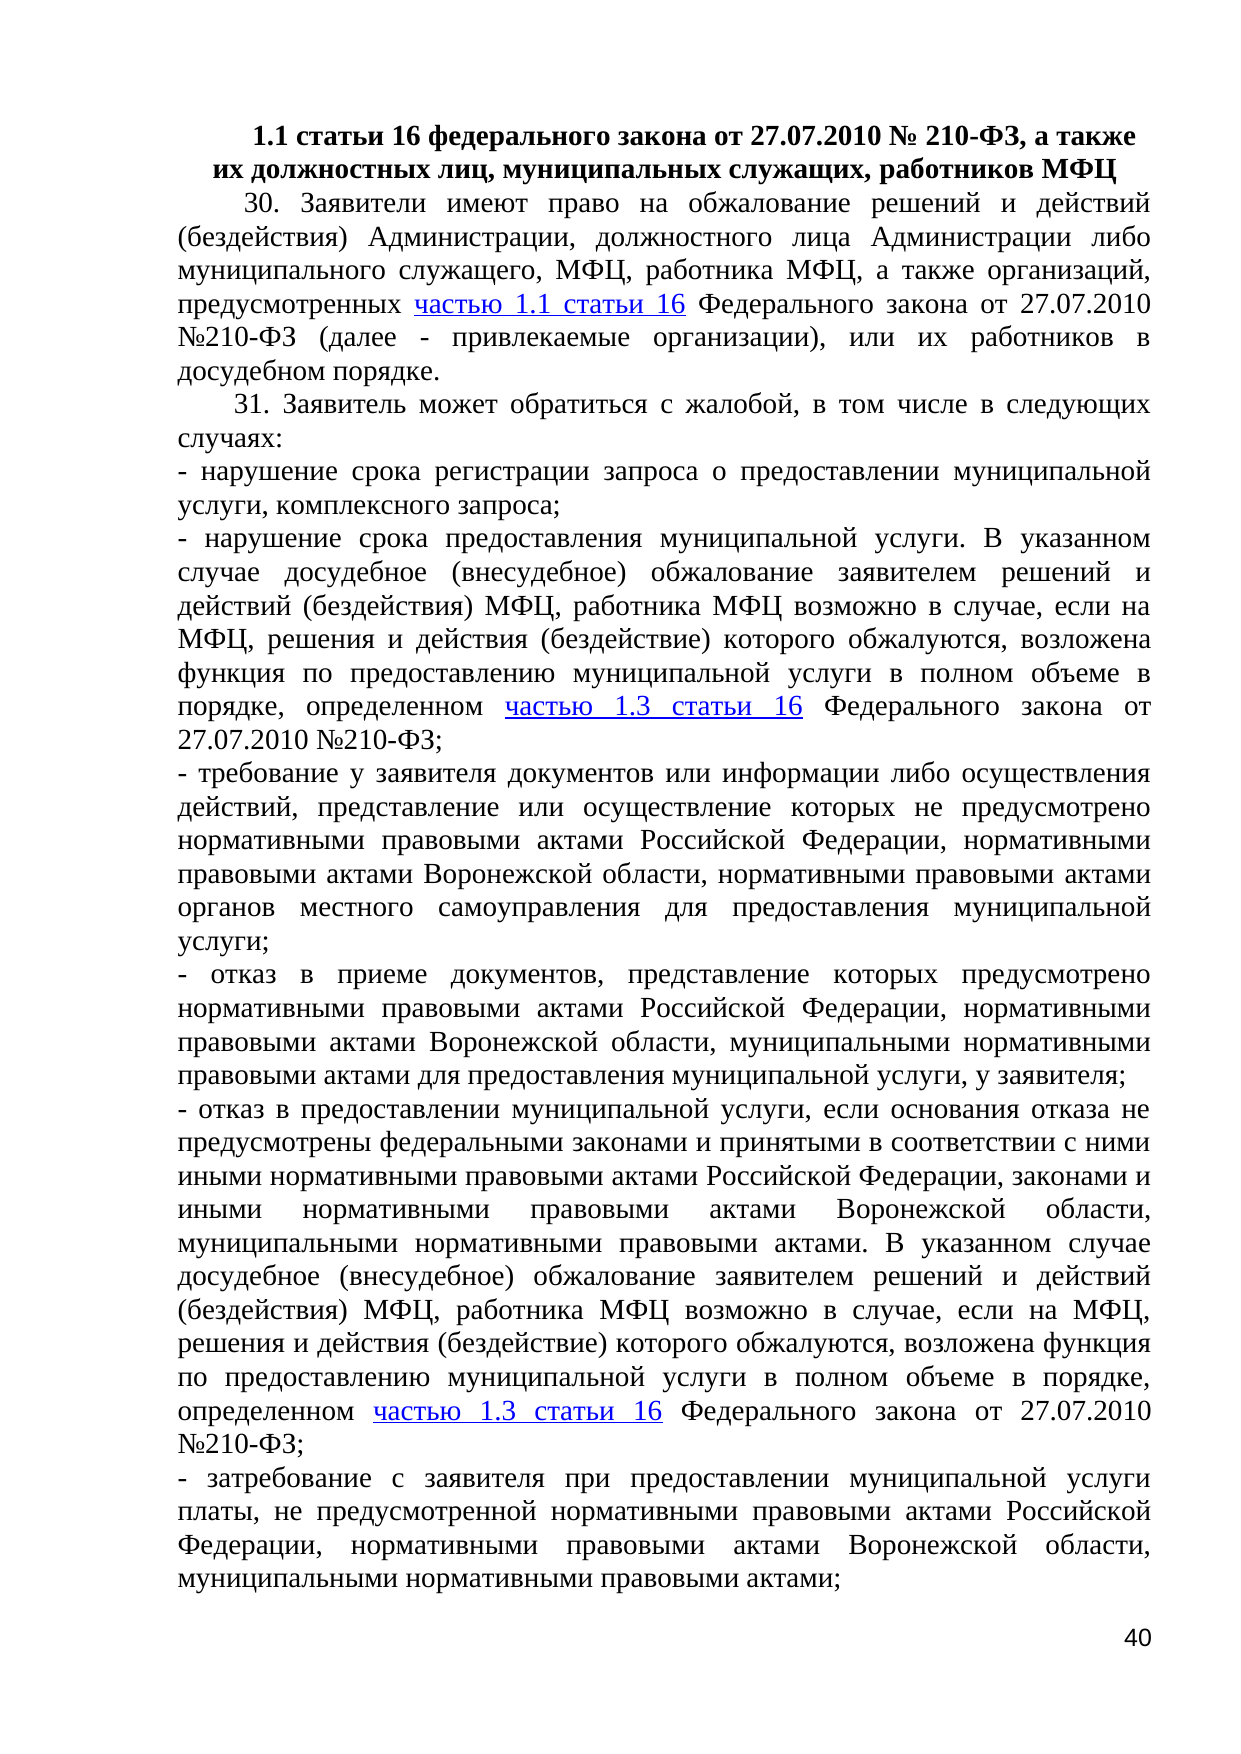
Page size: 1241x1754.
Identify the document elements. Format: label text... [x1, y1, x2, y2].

text - затребование с заявителя при предоставлении муниципальной услуги платы, не предусмотренной нормативными правовыми актами Российской Федерации, нормативными правовыми актами Воронежской области, муниципальными нормативными правовыми актами; [177, 1460, 1152, 1594]
text - отказ в предоставлении муниципальной услуги, если основания отказа не предусмотрены федеральными законами и принятыми в соответствии с ними иными нормативными правовыми актами Российской Федерации, законами и иными нормативными правовыми актами Воронежской области, муниципальными нормативными правовыми актами. В указанном случае досудебное (внесудебное) обжалование заявителем решений и действий (бездействия) МФЦ, работника МФЦ возможно в случае, если на МФЦ, решения и действия (бездействие) которого обжалуются, возложена функция по предоставлению муниципальной услуги в полном объеме в порядке, определенном частью 1.3 статьи 16 Федерального закона от 27.07.2010 №210-ФЗ; [177, 1091, 1152, 1460]
text 1.1 статьи 16 федерального закона от 27.07.2010 № 210-ФЗ, а также их должностных лиц, муниципальных служащих, работников МФЦ [177, 118, 1152, 185]
text - нарушение срока предоставления муниципальной услуги. В указанном случае досудебное (внесудебное) обжалование заявителем решений и действий (бездействия) МФЦ, работника МФЦ возможно в случае, если на МФЦ, решения и действия (бездействие) которого обжалуются, возложена функция по предоставлению муниципальной услуги в полном объеме в порядке, определенном частью 1.3 статьи 16 Федерального закона от 27.07.2010 №210-ФЗ; [177, 521, 1152, 755]
text - нарушение срока регистрации запроса о предоставлении муниципальной услуги, комплексного запроса; [177, 453, 1152, 521]
text - отказ в приеме документов, представление которых предусмотрено нормативными правовыми актами Российской Федерации, нормативными правовыми актами Воронежской области, муниципальными нормативными правовыми актами для предоставления муниципальной услуги, у заявителя; [177, 957, 1152, 1091]
text 30. Заявители имеют право на обжалование решений и действий (бездействия) Администрации, должностного лица Администрации либо муниципального служащего, МФЦ, работника МФЦ, а также организаций, предусмотренных частью 1.1 статьи 16 Федерального закона от 27.07.2010 №210-ФЗ (далее - привлекаемые организации), или их работников в досудебном порядке. [177, 185, 1152, 386]
text - требование у заявителя документов или информации либо осуществления действий, представление или осуществление которых не предусмотрено нормативными правовыми актами Российской Федерации, нормативными правовыми актами Воронежской области, нормативными правовыми актами органов местного самоуправления для предоставления муниципальной услуги; [177, 755, 1152, 957]
text 31. Заявитель может обратиться с жалобой, в том числе в следующих случаях: [177, 386, 1152, 453]
